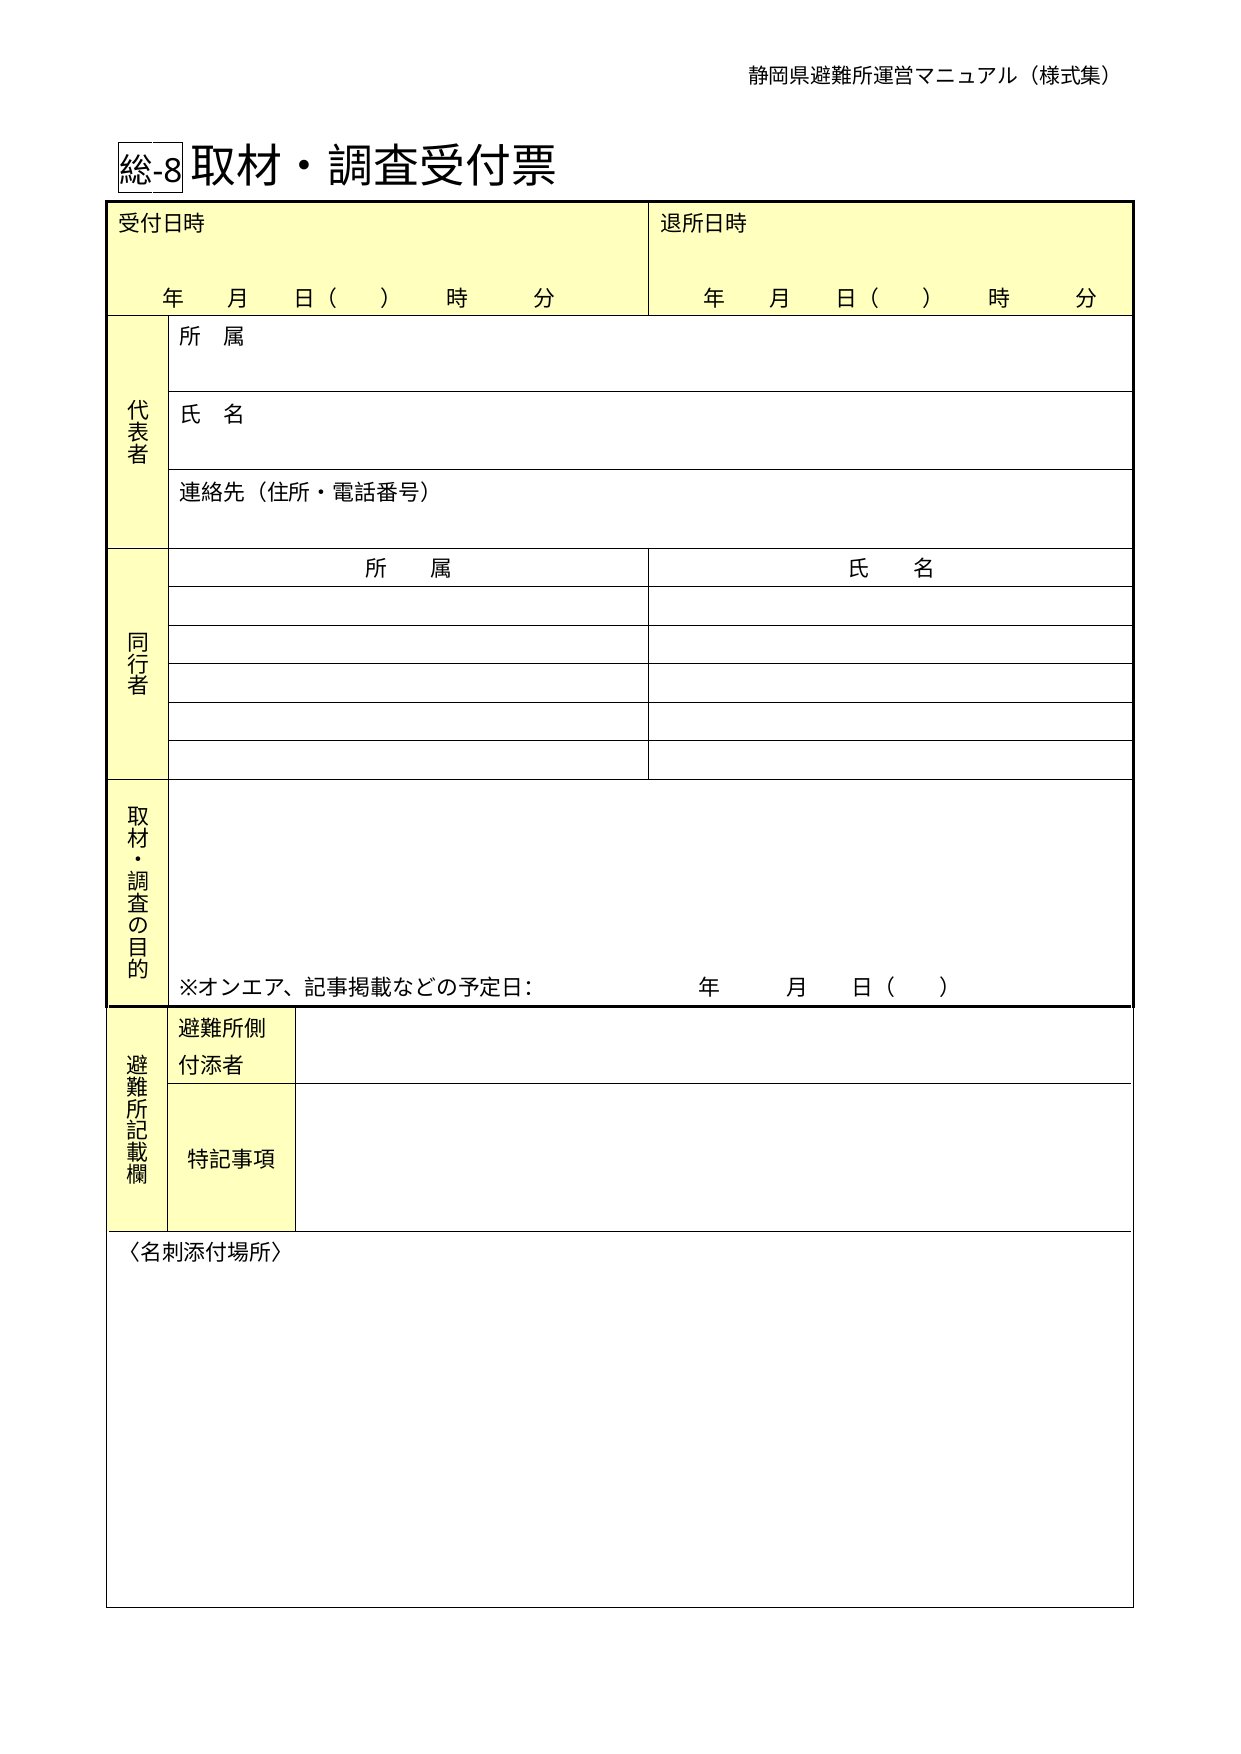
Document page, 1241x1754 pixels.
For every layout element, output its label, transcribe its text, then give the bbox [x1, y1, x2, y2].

table_cell [296, 1005, 1133, 1083]
table_cell 氏 名 [649, 549, 1132, 586]
table_cell 避難所側 付添者 [168, 1008, 295, 1083]
table_cell [649, 626, 1132, 663]
table_cell 同行者 [108, 549, 168, 779]
table_cell 避難所記載欄 [107, 1005, 167, 1231]
table_cell [169, 664, 648, 702]
table_cell [296, 1083, 1133, 1231]
table_cell 連絡先（住所・電話番号） [169, 470, 1132, 547]
text 総-8取材・調査受付票 [118, 124, 1122, 199]
table_cell 代表者 [108, 316, 168, 547]
table_cell ※オンエア、記事掲載などの予定日： 年 月 日（ ） [169, 780, 1132, 1005]
table_cell [169, 587, 648, 624]
table_cell 所 属 [169, 316, 1132, 391]
table_cell 特記事項 [168, 1084, 295, 1231]
table_cell [649, 703, 1132, 740]
table_cell [649, 741, 1132, 779]
table_cell [169, 703, 648, 740]
table_cell [649, 587, 1132, 624]
table_cell [169, 626, 648, 663]
table_header 受付日時 年 月 日（ ） 時 分 [108, 203, 648, 315]
table_cell 氏 名 [169, 392, 1132, 469]
table_cell [649, 664, 1132, 702]
table_cell 〈名刺添付場所〉 [107, 1231, 1133, 1607]
table_cell 所 属 [169, 549, 648, 586]
table_cell [169, 741, 648, 779]
table_header 退所日時 年 月 日（ ） 時 分 [649, 203, 1132, 315]
table_cell 取材・調査の目的 [108, 780, 168, 1005]
